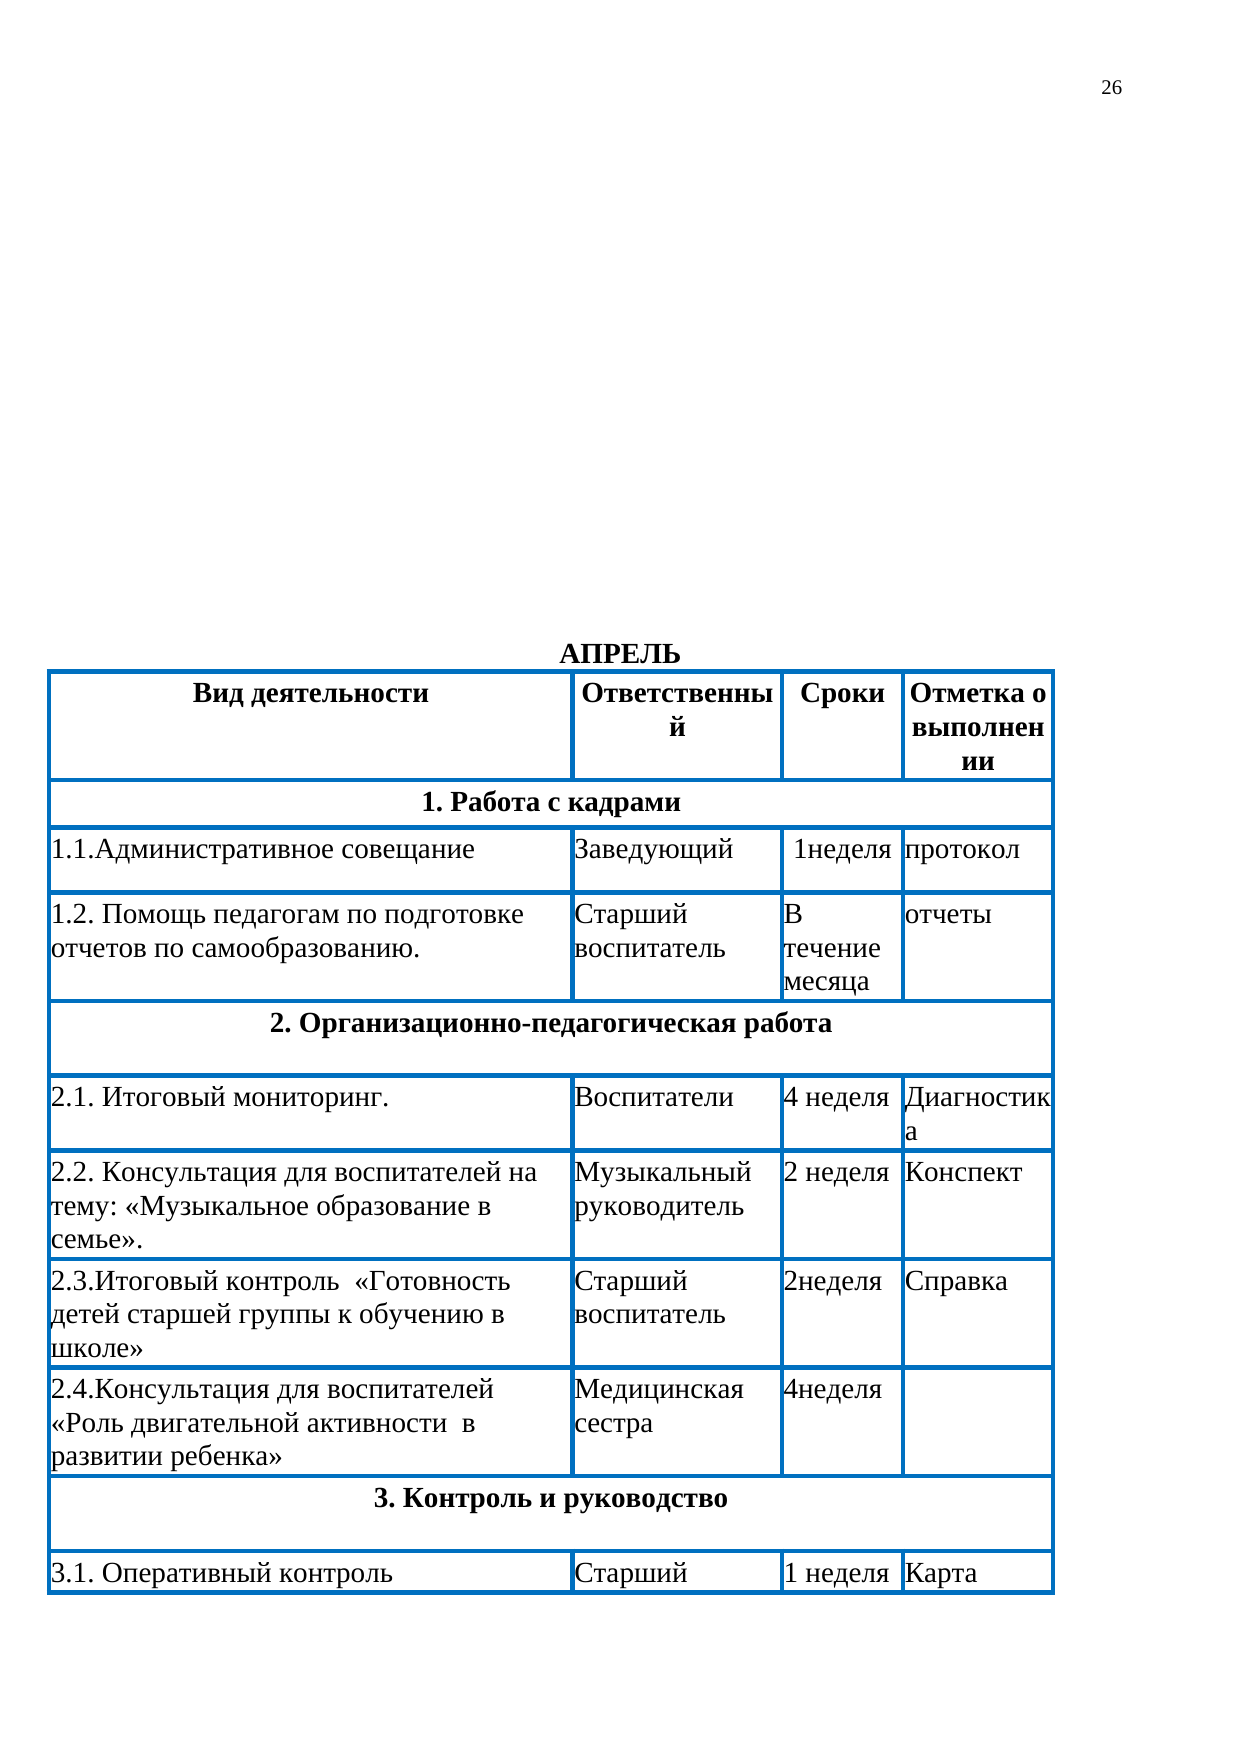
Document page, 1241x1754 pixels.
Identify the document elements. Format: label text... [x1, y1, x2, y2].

table_cell В течение месяца [784, 895, 901, 998]
table_cell Справка [905, 1261, 1051, 1365]
table_cell [905, 1370, 1051, 1473]
text АПРЕЛЬ [118, 636, 1122, 669]
table_header Ответственный [575, 674, 780, 778]
table_cell Старший воспитатель [575, 895, 780, 998]
table_cell 1.1.Административное совещание [51, 830, 570, 890]
table_cell 2.4.Консультация для воспитателей «Роль двигательной активности в развитии ребенка» [51, 1370, 570, 1473]
table_cell 1неделя [784, 830, 901, 890]
table_cell 1. Работа с кадрами [51, 782, 1051, 825]
table_cell 4неделя [784, 1370, 901, 1473]
table_cell отчеты [905, 895, 1051, 998]
table_cell 1 неделя [784, 1553, 901, 1590]
table_cell Карта [905, 1553, 1051, 1590]
table_cell Медицинская сестра [575, 1370, 780, 1473]
table_cell 2неделя [784, 1261, 901, 1365]
table_header Вид деятельности [51, 674, 570, 778]
table_cell 4 неделя [784, 1078, 901, 1148]
table_header Сроки [784, 674, 901, 778]
table_cell Воспитатели [575, 1078, 780, 1148]
table_cell 2.2. Консультация для воспитателей на тему: «Музыкальное образование в семье». [51, 1153, 570, 1257]
table_header Отметка о выполнении [905, 674, 1051, 778]
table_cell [575, 1553, 780, 1590]
table_cell 2. Организационно-педагогическая работа [51, 1003, 1051, 1073]
table_cell протокол [905, 830, 1051, 890]
table_cell 3. Контроль и руководство [51, 1478, 1051, 1548]
table_cell Конспект [905, 1153, 1051, 1257]
table_cell Старший воспитатель [575, 1261, 780, 1365]
table_cell Заведующий [575, 830, 780, 890]
table_cell 2.3.Итоговый контроль «Готовность детей старшей группы к обучению в школе» [51, 1261, 570, 1365]
table_cell Музыкальный руководитель [575, 1153, 780, 1257]
table_cell Диагностика [905, 1078, 1051, 1148]
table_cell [51, 1553, 570, 1590]
table_cell 2.1. Итоговый мониторинг. [51, 1078, 570, 1148]
table_cell 1.2. Помощь педагогам по подготовке отчетов по самообразованию. [51, 895, 570, 998]
table_cell 2 неделя [784, 1153, 901, 1257]
